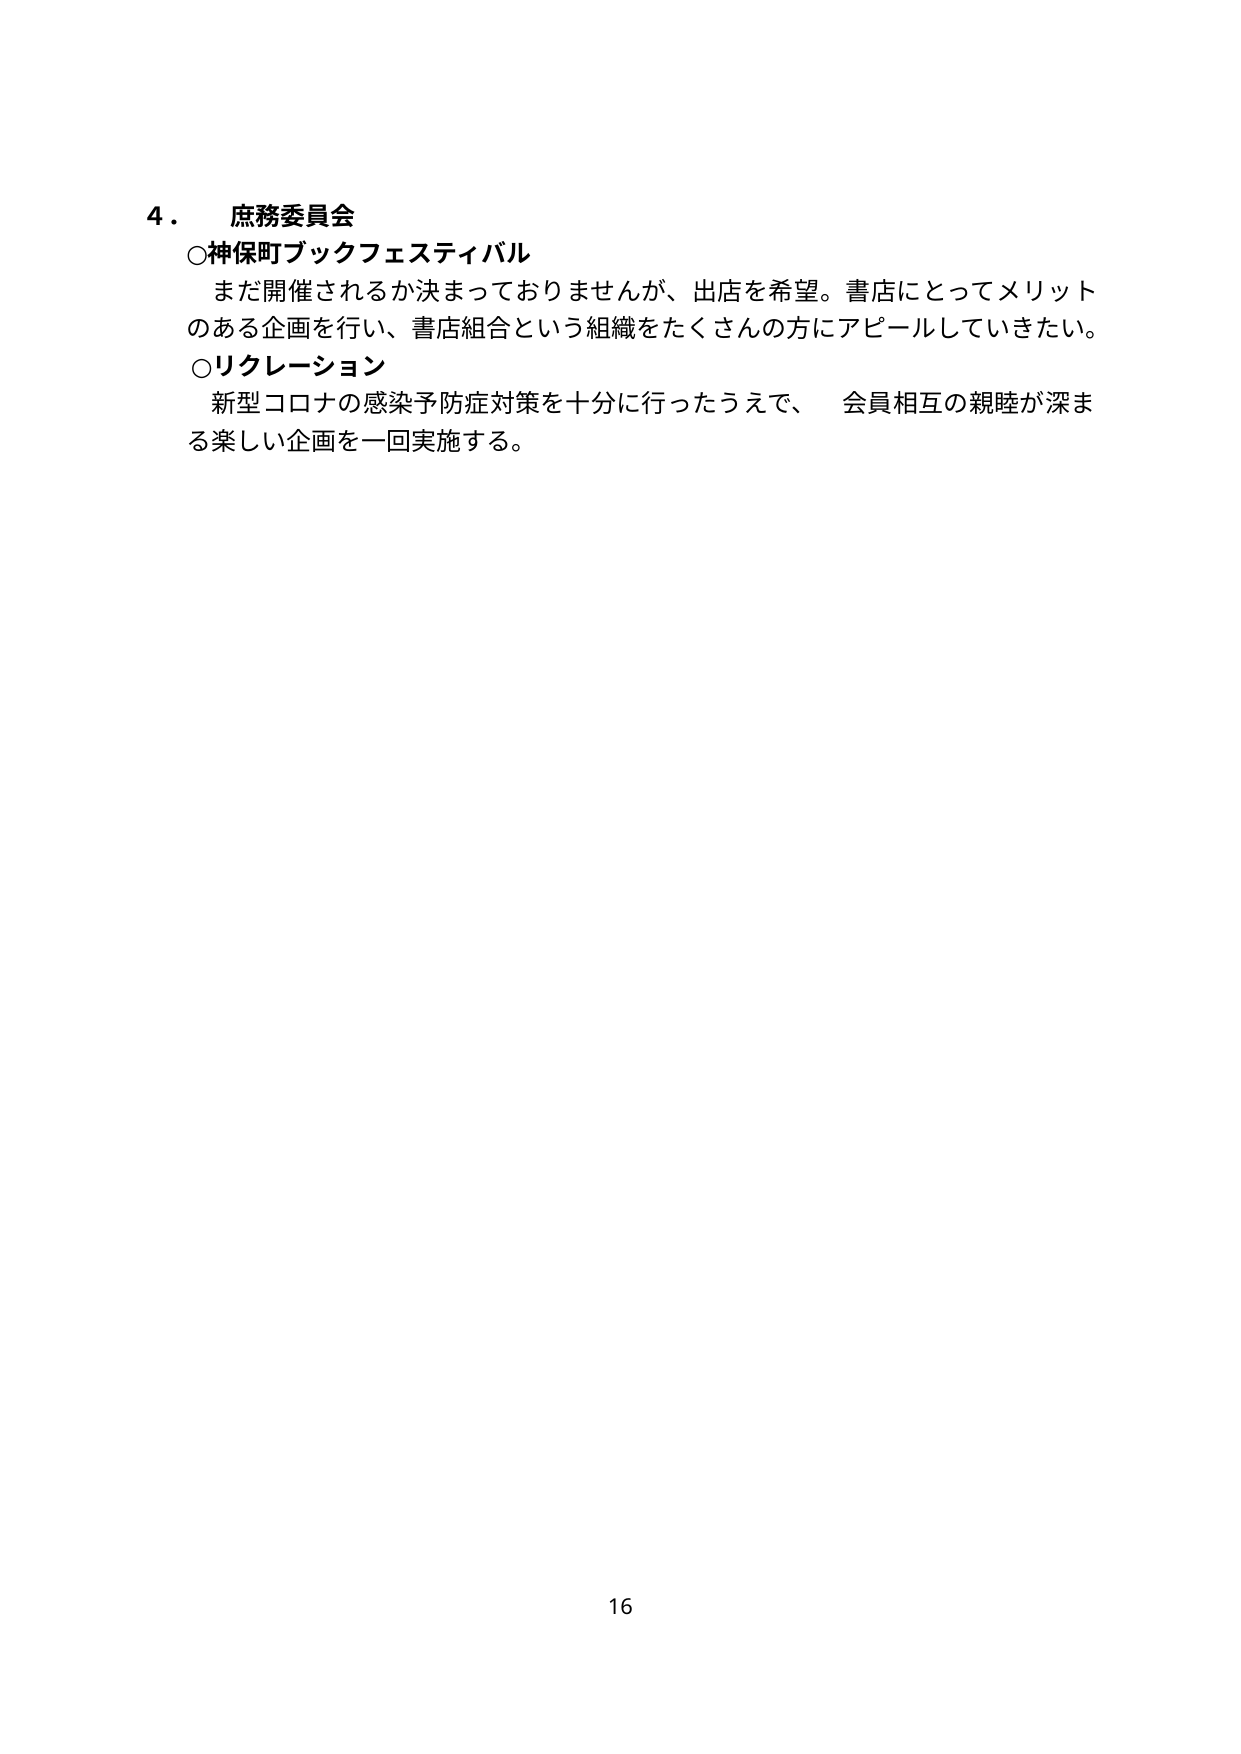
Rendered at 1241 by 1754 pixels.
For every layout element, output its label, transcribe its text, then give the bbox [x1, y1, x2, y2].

text ○神保町ブックフェスティバル [186, 233, 1098, 271]
text ○リクレーション [128, 346, 1098, 383]
text まだ開催されるか決まっておりませんが、出店を希望。書店にとってメリットのある企画を行い、書店組合という組織をたくさんの方にアピールしていきたい。 [186, 271, 1098, 346]
list 庶務委員会 [142, 196, 1098, 233]
text 新型コロナの感染予防症対策を十分に行ったうえで、 会員相互の親睦が深まる楽しい企画を一回実施する。 [186, 383, 1098, 458]
